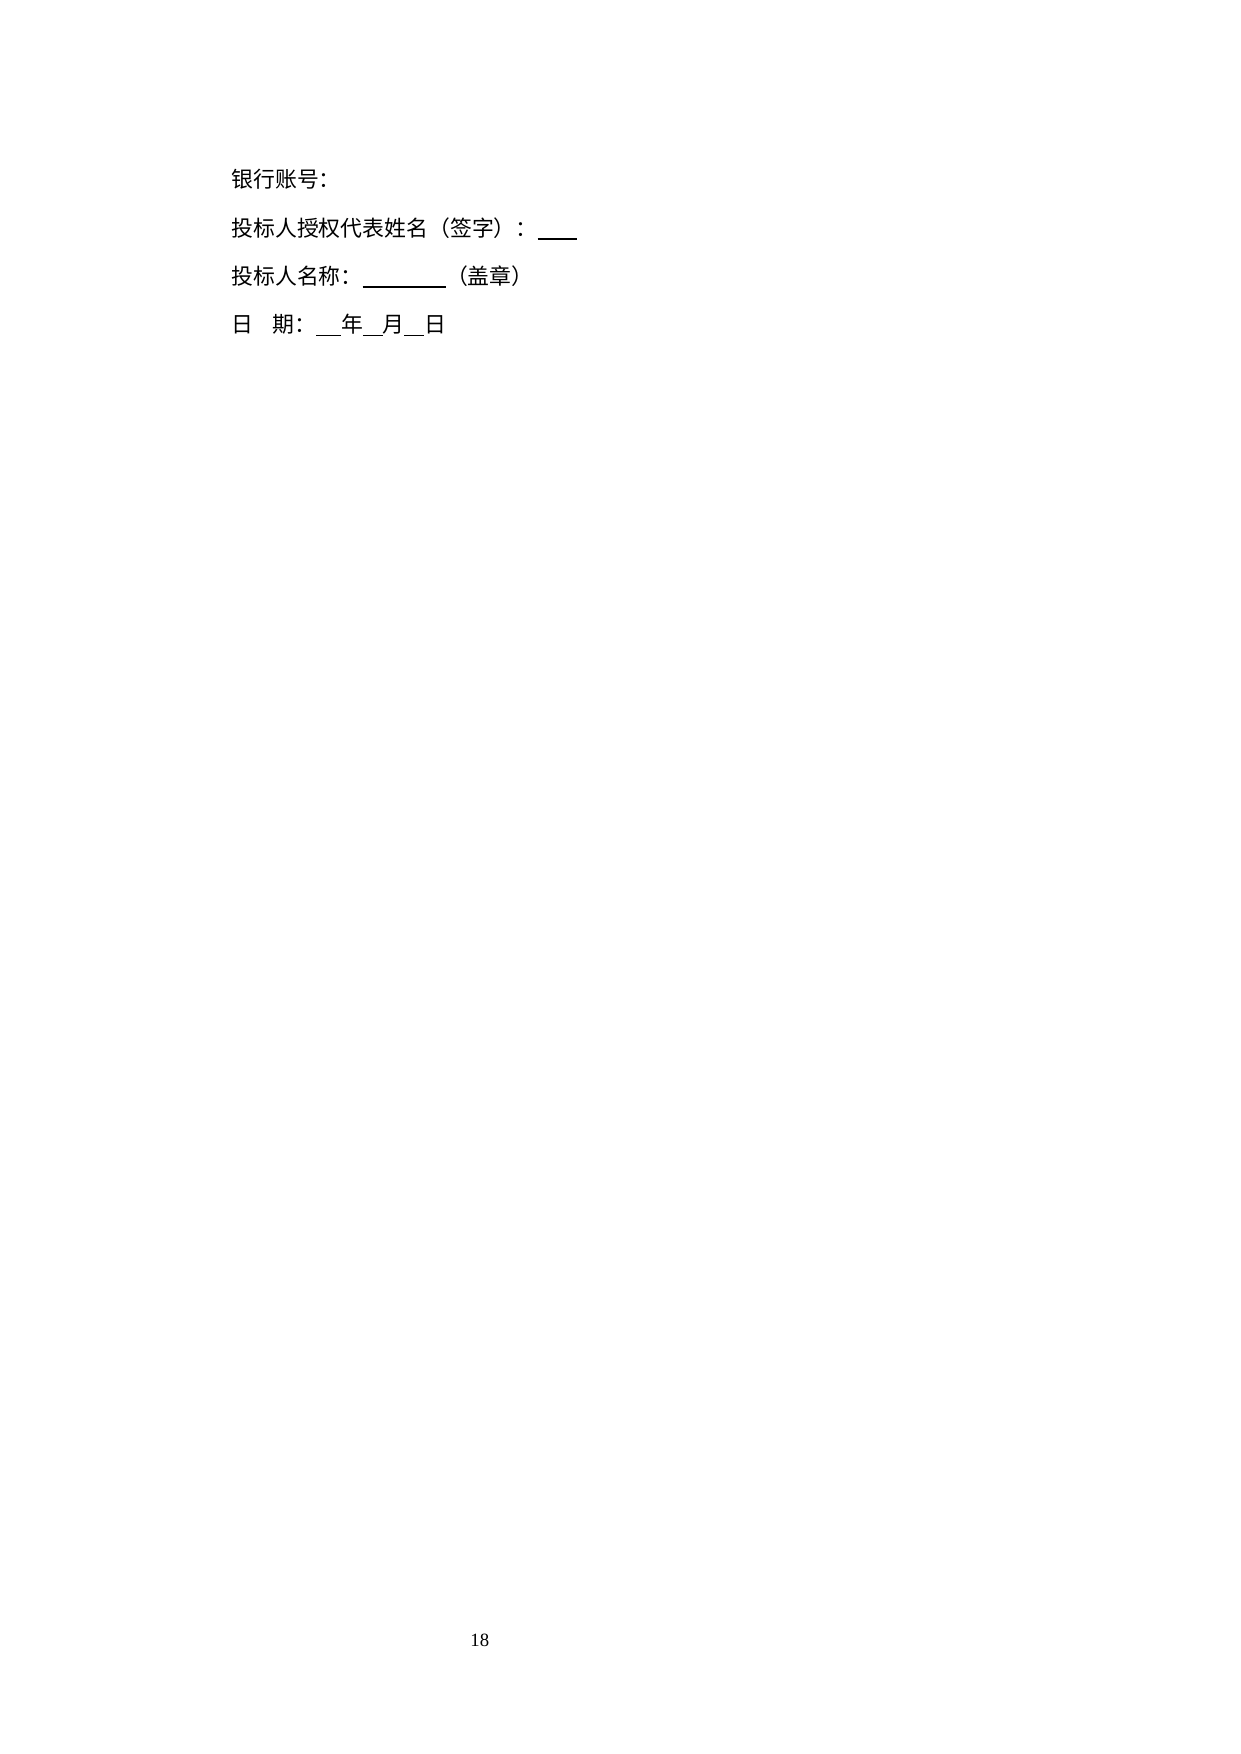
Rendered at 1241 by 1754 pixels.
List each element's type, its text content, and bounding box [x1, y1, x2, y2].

text 日 期： 年 月 日 [187, 307, 1053, 339]
text 银行账号： [187, 162, 1053, 194]
text 投标人名称： （盖章） [187, 259, 1053, 291]
text 投标人授权代表姓名（签字）： [187, 210, 1053, 243]
